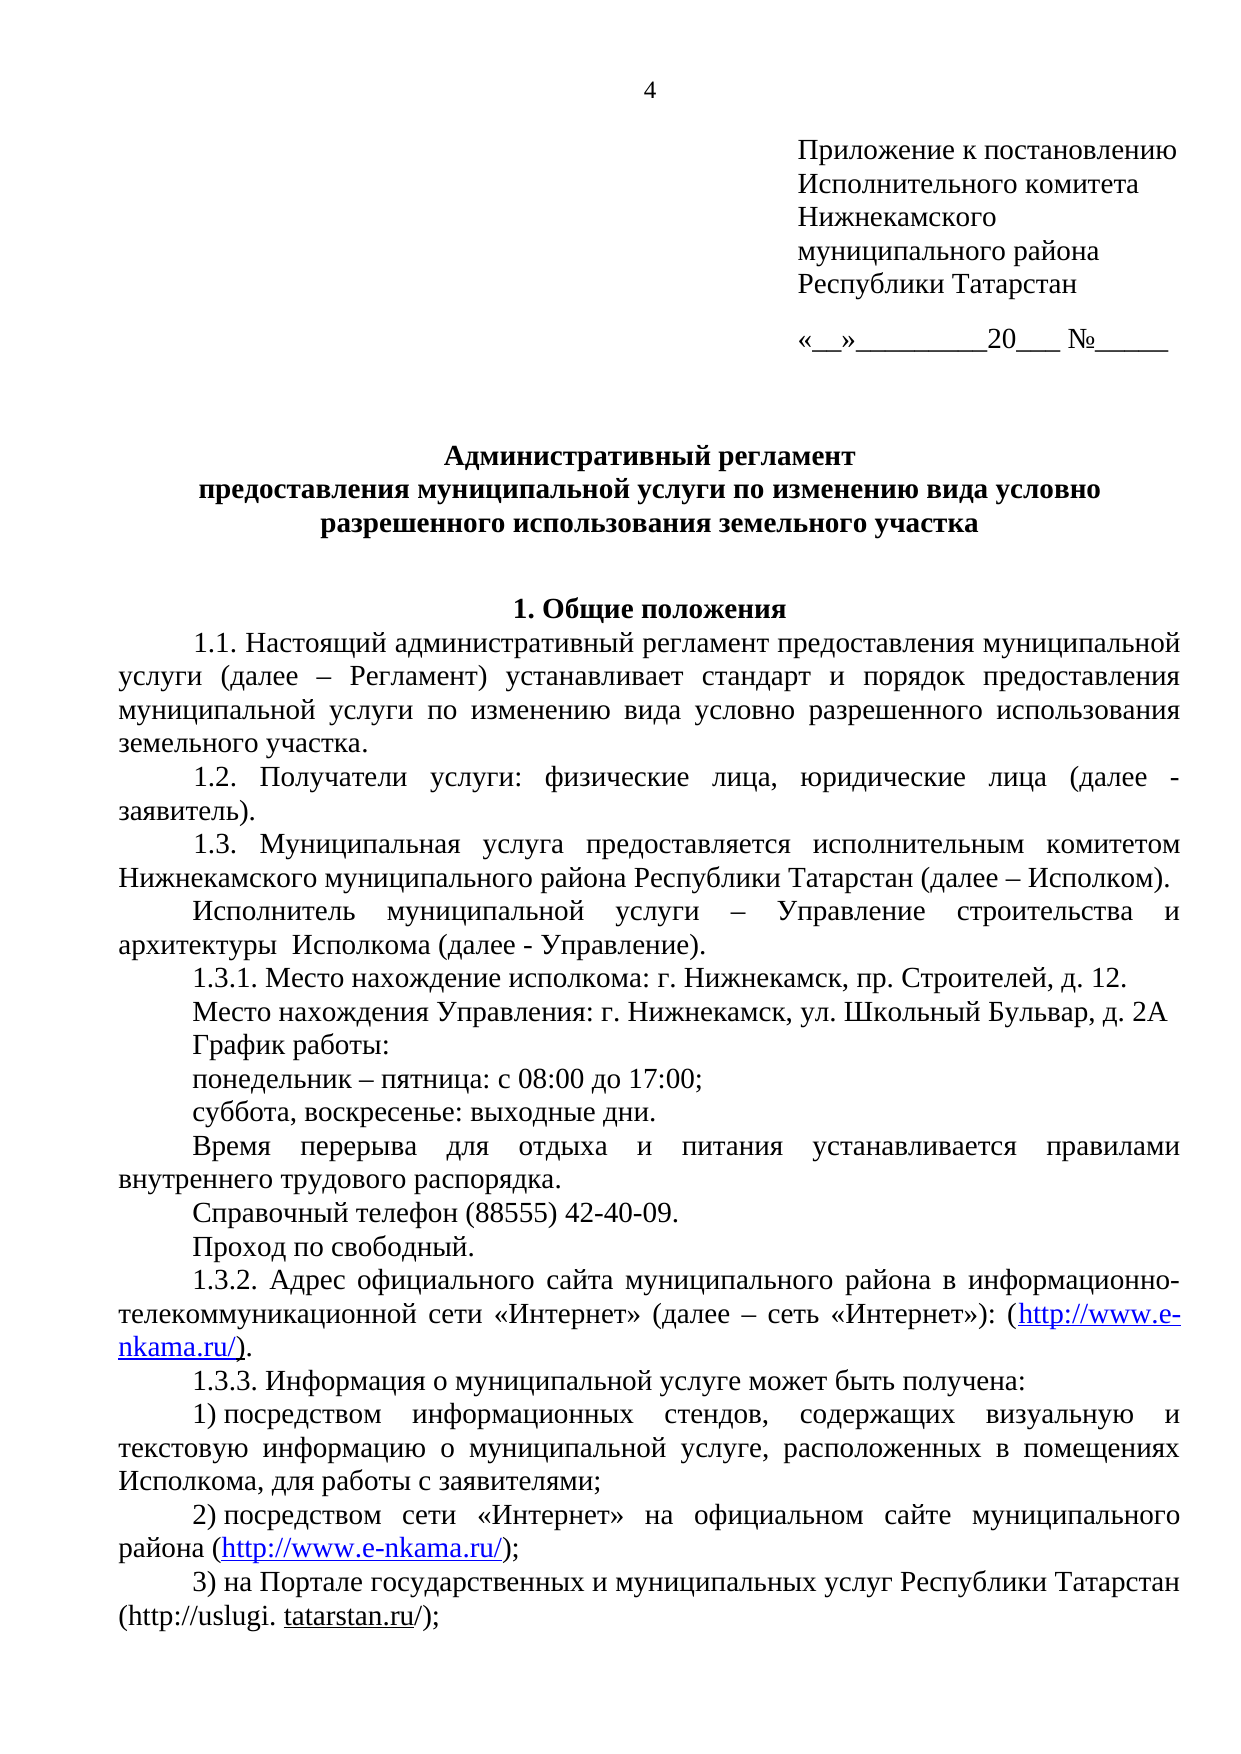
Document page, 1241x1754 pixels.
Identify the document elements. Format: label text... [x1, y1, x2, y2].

text Время перерыва для отдыха и питания устанавливается правилами внутреннего трудового распорядка. [118, 1128, 1181, 1195]
text 2) посредством сети «Интернет» на официальном сайте муниципального района (http://www.e-nkama.ru/); [118, 1497, 1181, 1564]
text «__»_________20___ №_____ [797, 321, 1181, 354]
text суббота, воскресенье: выходные дни. [118, 1094, 1181, 1128]
subtitle предоставления муниципальной услуги по изменению вида условно разрешенного использования земельного участка [118, 471, 1181, 538]
text Проход по свободный. [118, 1229, 1181, 1262]
text Место нахождения Управления: г. Нижнекамск, ул. Школьный Бульвар, д. 2А [118, 994, 1181, 1027]
text 1.3.1. Место нахождение исполкома: г. Нижнекамск, пр. Строителей, д. 12. [118, 960, 1181, 994]
text 1.3.3. Информация о муниципальной услуге может быть получена: [118, 1363, 1181, 1396]
text Справочный телефон (88555) 42-40-09. [118, 1195, 1181, 1229]
text 1) посредством информационных стендов, содержащих визуальную и текстовую информацию о муниципальной услуге, расположенных в помещениях Исполкома, для работы с заявителями; [118, 1396, 1181, 1497]
text 1.3. Муниципальная услуга предоставляется исполнительным комитетом Нижнекамского муниципального района Республики Татарстан (далее – Исполком). [118, 826, 1181, 893]
text 1.3.2. Адрес официального сайта муниципального района в информационно-телекоммуникационной сети «Интернет» (далее – сеть «Интернет»): (http://www.e-nkama.ru/). [118, 1262, 1181, 1363]
text 1.2. Получатели услуги: физические лица, юридические лица (далее - заявитель). [118, 759, 1181, 826]
text Исполнитель муниципальной услуги – Управление строительства и архитектуры Исполкома (далее - Управление). [118, 893, 1181, 960]
subtitle Административный регламент [118, 438, 1181, 471]
text Приложение к постановлению Исполнительного комитета Нижнекамского муниципального района Республики Татарстан [797, 132, 1181, 300]
text 3) на Портале государственных и муниципальных услуг Республики Татарстан (http://uslugi. tatarstan.ru/); [118, 1564, 1181, 1631]
text 1.1. Настоящий административный регламент предоставления муниципальной услуги (далее – Регламент) устанавливает стандарт и порядок предоставления муниципальной услуги по изменению вида условно разрешенного использования земельного участка. [118, 625, 1181, 759]
subtitle 1. Общие положения [118, 591, 1181, 625]
text График работы: [118, 1027, 1181, 1061]
text понедельник – пятница: с 08:00 до 17:00; [118, 1061, 1181, 1094]
